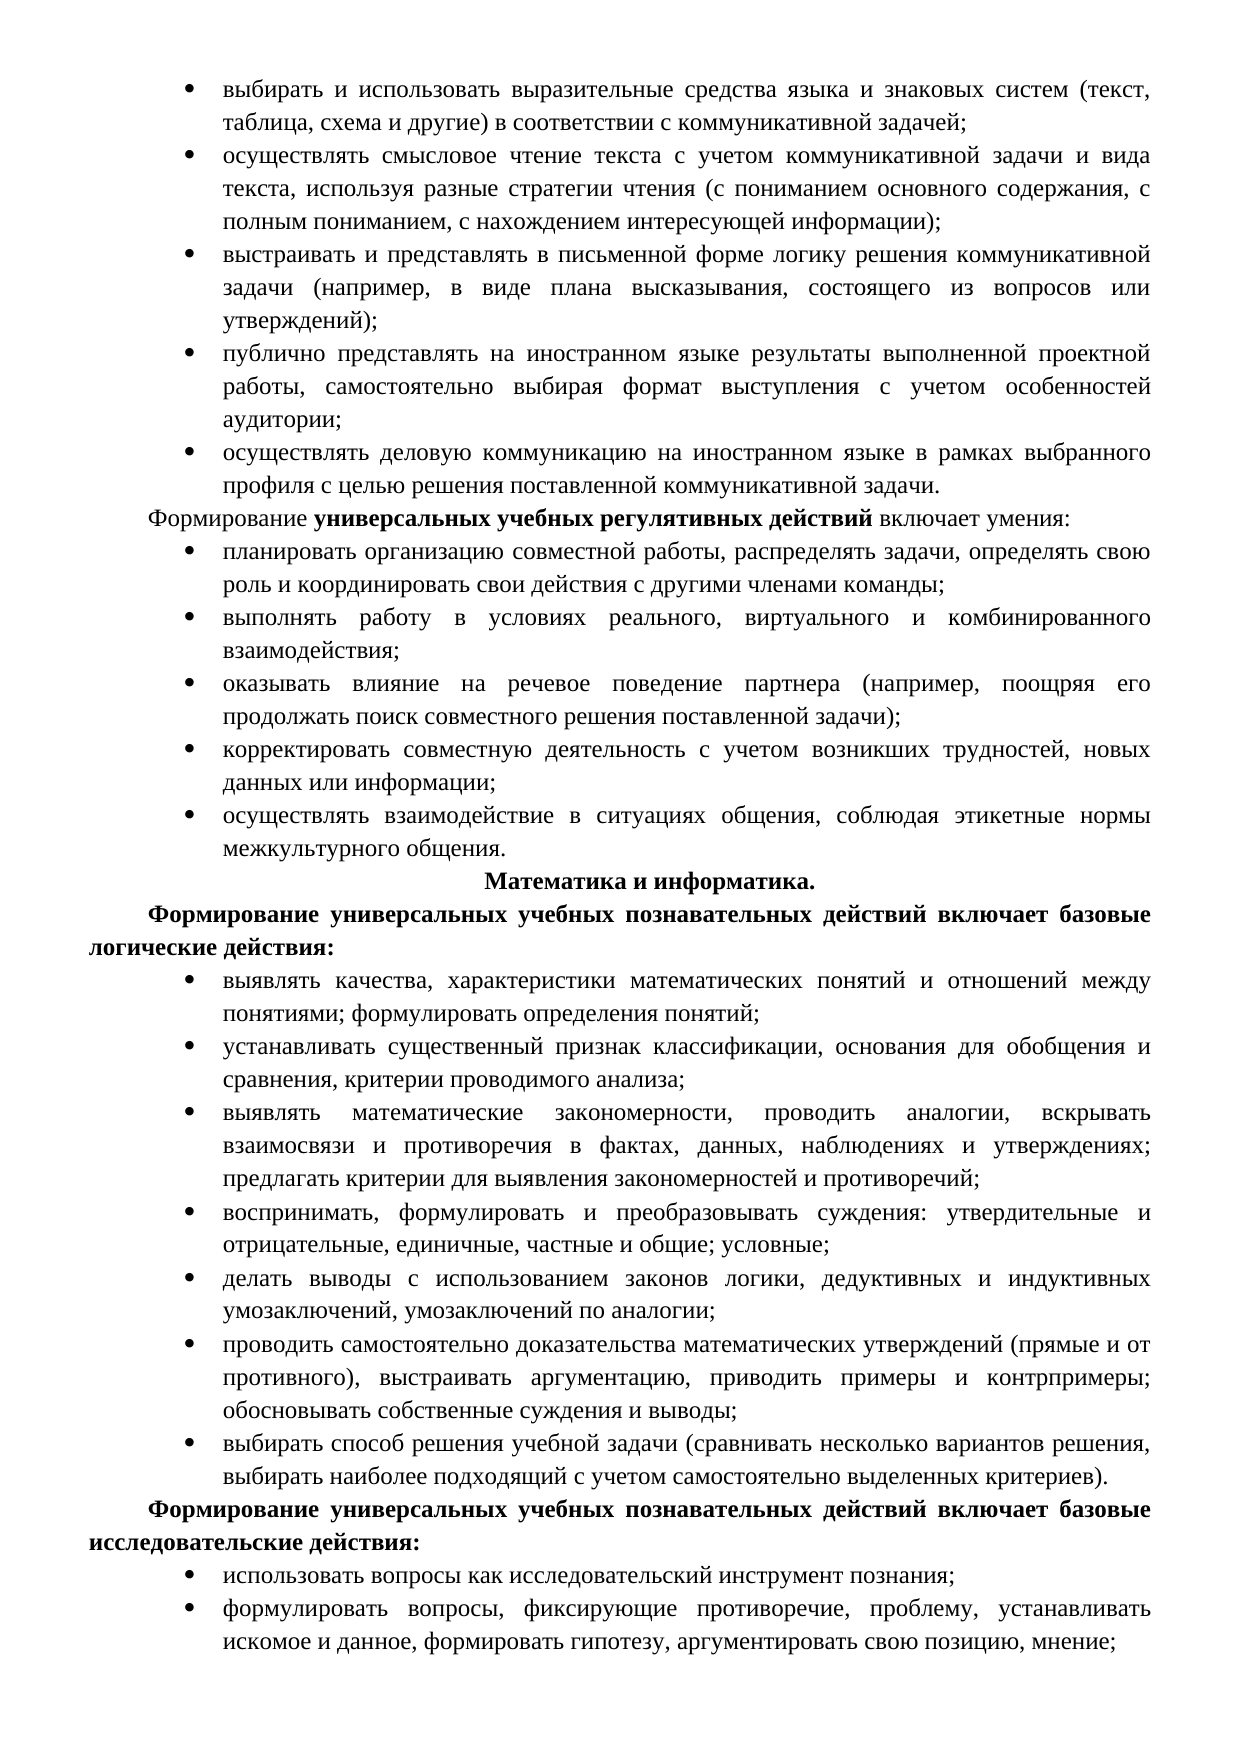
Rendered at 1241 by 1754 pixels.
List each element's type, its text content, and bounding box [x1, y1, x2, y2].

list использовать вопросы как исследовательский инструмент познания; [185, 1560, 1152, 1588]
text Формирование универсальных учебных познавательных действий включает базовые логические действия: [89, 899, 1152, 961]
list осуществлять деловую коммуникацию на иностранном языке в рамках выбранного профиля с целью решения поставленной коммуникативной задачи. [185, 437, 1152, 499]
list выполнять работу в условиях реального, виртуального и комбинированного взаимодействия; [185, 602, 1152, 664]
list формулировать вопросы, фиксирующие противоречие, проблему, устанавливать искомое и данное, формировать гипотезу, аргументировать свою позицию, мнение; [185, 1593, 1152, 1654]
list планировать организацию совместной работы, распределять задачи, определять свою роль и координировать свои действия с другими членами команды; [185, 536, 1152, 598]
list воспринимать, формулировать и преобразовывать суждения: утвердительные и отрицательные, единичные, частные и общие; условные; [185, 1197, 1152, 1258]
list делать выводы с использованием законов логики, дедуктивных и индуктивных умозаключений, умозаключений по аналогии; [185, 1263, 1152, 1324]
list выстраивать и представлять в письменной форме логику решения коммуникативной задачи (например, в виде плана высказывания, состоящего из вопросов или утверждений); [185, 239, 1152, 334]
list оказывать влияние на речевое поведение партнера (например, поощряя его продолжать поиск совместного решения поставленной задачи); [185, 668, 1152, 730]
list осуществлять взаимодействие в ситуациях общения, соблюдая этикетные нормы межкультурного общения. [185, 800, 1152, 862]
list выбирать способ решения учебной задачи (сравнивать несколько вариантов решения, выбирать наиболее подходящий с учетом самостоятельно выделенных критериев). [185, 1428, 1152, 1489]
list устанавливать существенный признак классификации, основания для обобщения и сравнения, критерии проводимого анализа; [185, 1031, 1152, 1093]
list корректировать совместную деятельность с учетом возникших трудностей, новых данных или информации; [185, 734, 1152, 796]
text Математика и информатика. [89, 866, 1152, 895]
list выбирать и использовать выразительные средства языка и знаковых систем (текст, таблица, схема и другие) в соответствии с коммуникативной задачей; [185, 74, 1152, 136]
list выявлять качества, характеристики математических понятий и отношений между понятиями; формулировать определения понятий; [185, 965, 1152, 1027]
list публично представлять на иностранном языке результаты выполненной проектной работы, самостоятельно выбирая формат выступления с учетом особенностей аудитории; [185, 338, 1152, 433]
text Формирование универсальных учебных регулятивных действий включает умения: [89, 503, 1152, 532]
text Формирование универсальных учебных познавательных действий включает базовые исследовательские действия: [89, 1494, 1152, 1556]
list выявлять математические закономерности, проводить аналогии, вскрывать взаимосвязи и противоречия в фактах, данных, наблюдениях и утверждениях; предлагать критерии для выявления закономерностей и противоречий; [185, 1097, 1152, 1192]
list осуществлять смысловое чтение текста с учетом коммуникативной задачи и вида текста, используя разные стратегии чтения (с пониманием основного содержания, с полным пониманием, с нахождением интересующей информации); [185, 140, 1152, 235]
list проводить самостоятельно доказательства математических утверждений (прямые и от противного), выстраивать аргументацию, приводить примеры и контрпримеры; обосновывать собственные суждения и выводы; [185, 1329, 1152, 1423]
